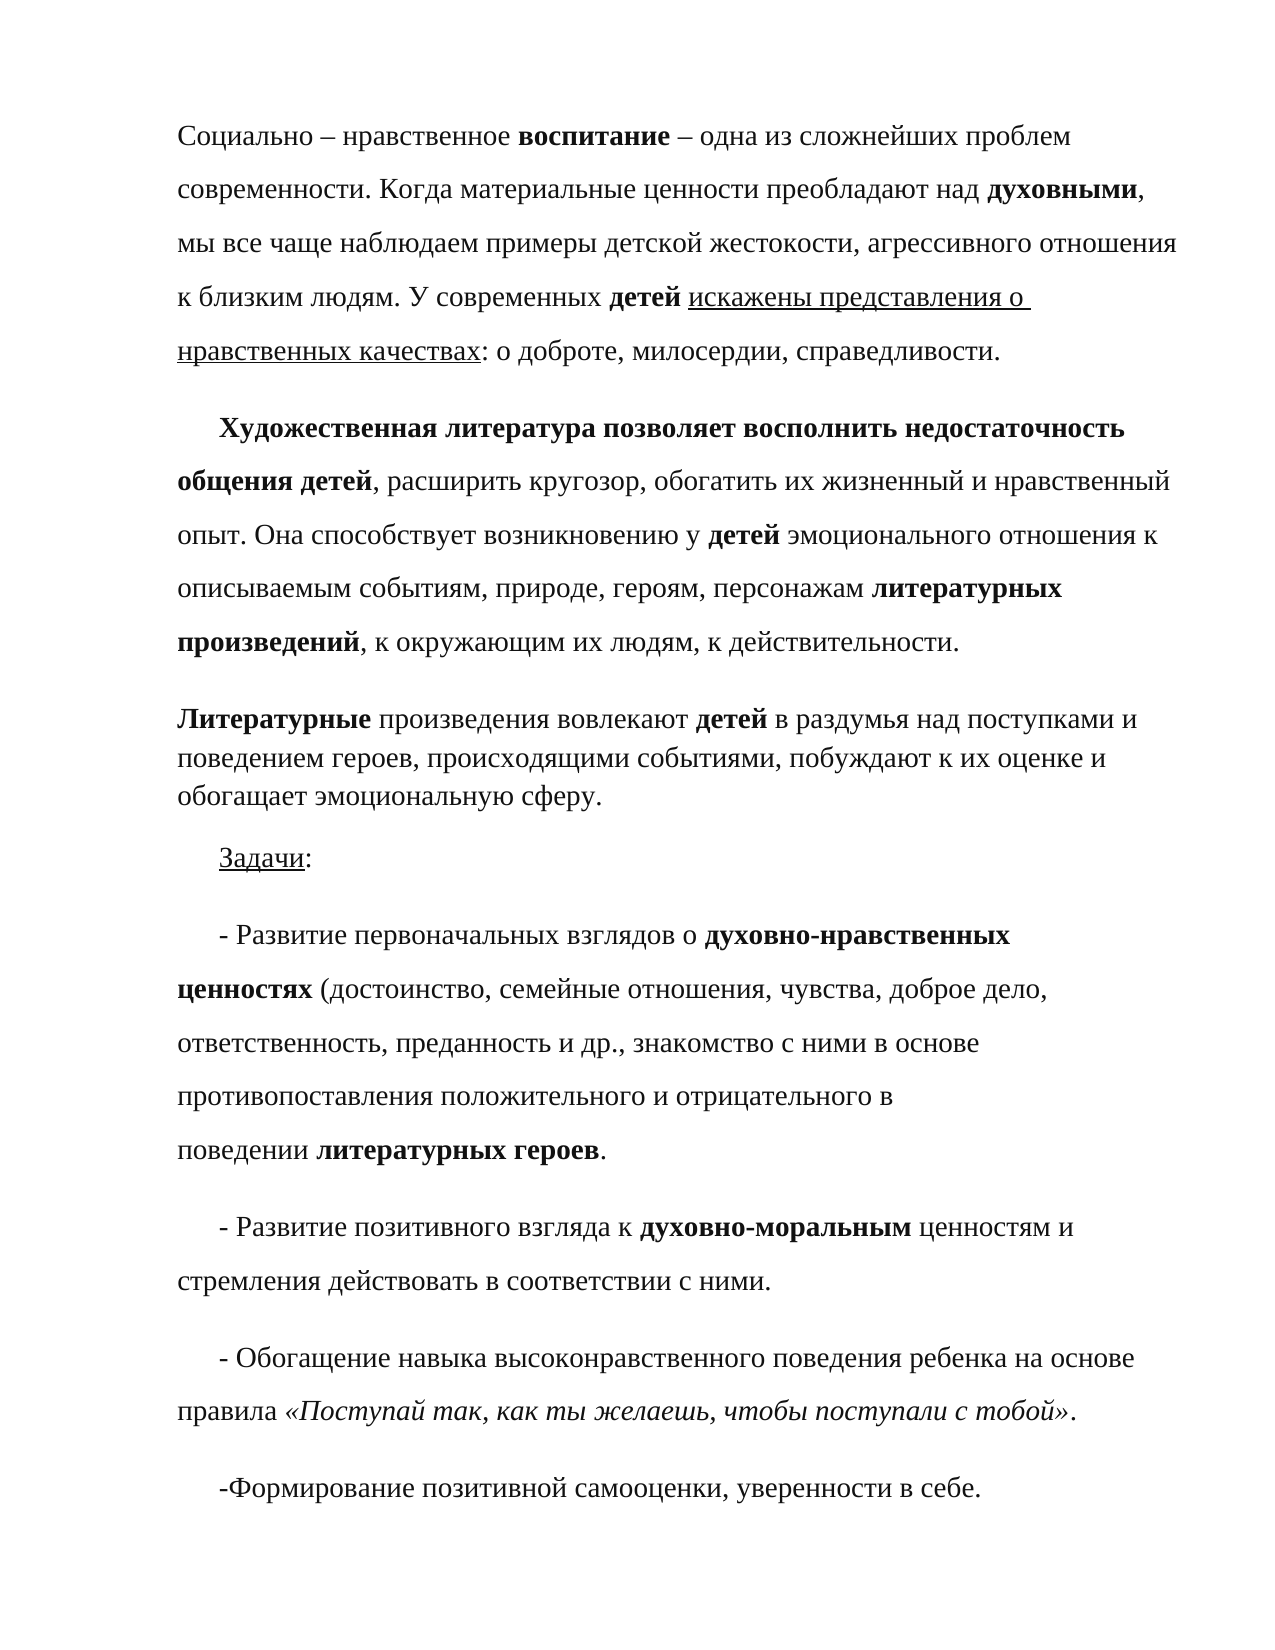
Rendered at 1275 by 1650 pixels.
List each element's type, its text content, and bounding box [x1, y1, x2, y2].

text - Развитие позитивного взгляда к духовно-моральным ценностям и стремления действовать в соответствии с ними. [177, 1209, 1186, 1296]
text - Обогащение навыка высоконравственного поведения ребенка на основе правила «Поступай так, как ты желаешь, чтобы поступали с тобой». [177, 1340, 1186, 1427]
text -Формирование позитивной самооценки, уверенности в себе. [177, 1471, 1186, 1504]
text Художественная литература позволяет восполнить недостаточность общения детей, расширить кругозор, обогатить их жизненный и нравственный опыт. Она способствует возникновению у детей эмоционального отношения к описываемым событиям, природе, героям, персонажам литературных произведений, к окружающим их людям, к действительности. [177, 410, 1186, 658]
text Задачи: [177, 840, 1186, 874]
text - Развитие первоначальных взглядов о духовно-нравственных ценностях (достоинство, семейные отношения, чувства, доброе дело, ответственность, преданность и др., знакомство с ними в основе противопоставления положительного и отрицательного в поведении литературных героев. [177, 917, 1186, 1166]
text Социально – нравственное воспитание – одна из сложнейших проблем современности. Когда материальные ценности преобладают над духовными, мы все чаще наблюдаем примеры детской жестокости, агрессивного отношения к близким людям. У современных детей искажены представления о нравственных качествах: о доброте, милосердии, справедливости. [177, 118, 1186, 366]
text Литературные произведения вовлекают детей в раздумья над поступками и поведением героев, происходящими событиями, побуждают к их оценке и обогащает эмоциональную сферу. [177, 701, 1186, 812]
